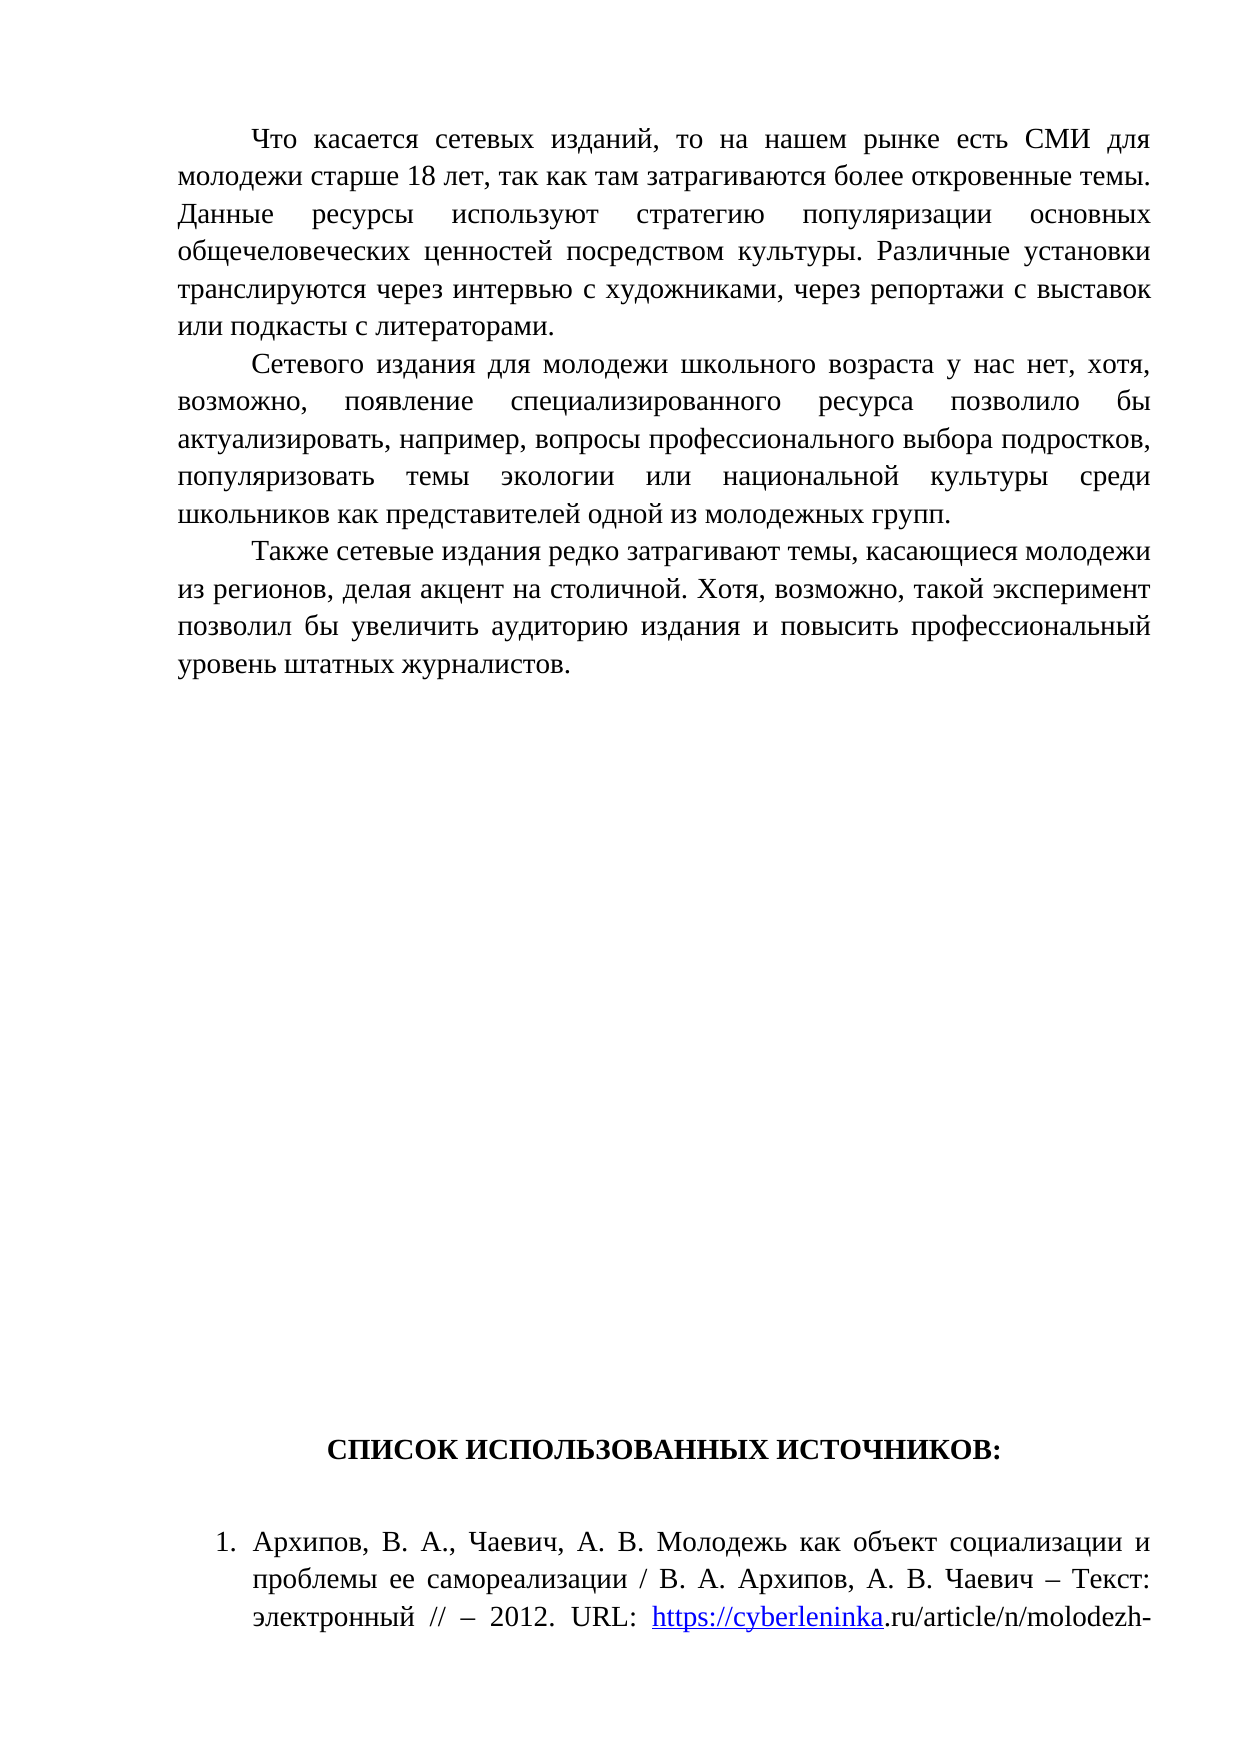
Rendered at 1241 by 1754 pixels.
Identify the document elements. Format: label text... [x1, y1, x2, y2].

text Что касается сетевых изданий, то на нашем рынке есть СМИ для молодежи старше 18 лет, так как там затрагиваются более откровенные темы. Данные ресурсы используют стратегию популяризации основных общечеловеческих ценностей посредством культуры. Различные установки транслируются через интервью с художниками, через репортажи с выставок или подкасты с литераторами. [177, 118, 1152, 343]
subtitle СПИСОК ИСПОЛЬЗОВАННЫХ ИСТОЧНИКОВ: [177, 1432, 1152, 1466]
text Сетевого издания для молодежи школьного возраста у нас нет, хотя, возможно, появление специализированного ресурса позволило бы актуализировать, например, вопросы профессионального выбора подростков, популяризовать темы экологии или национальной культуры среди школьников как представителей одной из молодежных групп. [177, 343, 1152, 531]
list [215, 1521, 1152, 1633]
text Также сетевые издания редко затрагивают темы, касающиеся молодежи из регионов, делая акцент на столичной. Хотя, возможно, такой эксперимент позволил бы увеличить аудиторию издания и повысить профессиональный уровень штатных журналистов. [177, 531, 1152, 681]
